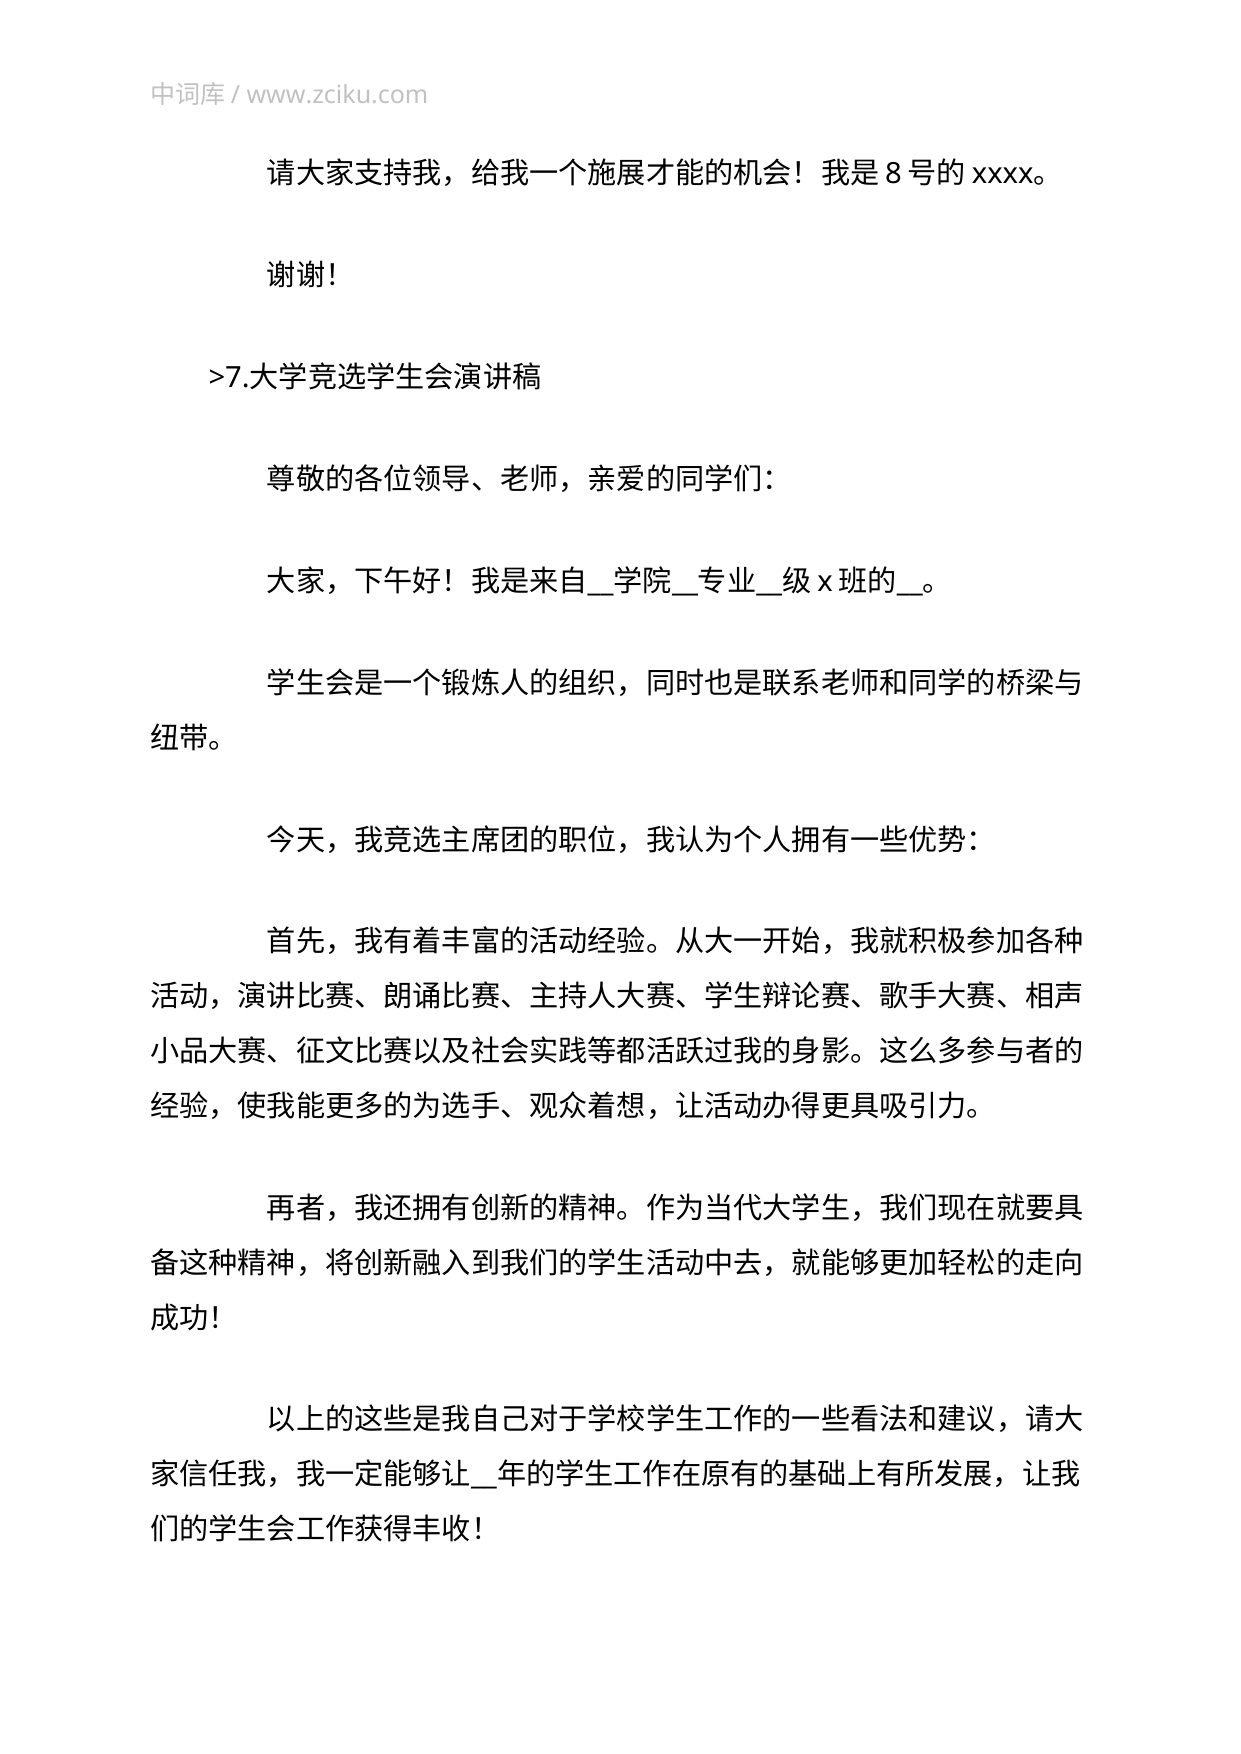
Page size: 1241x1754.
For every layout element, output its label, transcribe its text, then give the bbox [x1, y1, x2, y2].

text 请大家支持我，给我一个施展才能的机会！我是8号的xxxx。 [150, 150, 1090, 192]
text 谢谢！ [150, 252, 1090, 294]
text 首先，我有着丰富的活动经验。从大一开始，我就积极参加各种活动，演讲比赛、朗诵比赛、主持人大赛、学生辩论赛、歌手大赛、相声小品大赛、征文比赛以及社会实践等都活跃过我的身影。这么多参与者的经验，使我能更多的为选手、观众着想，让活动办得更具吸引力。 [150, 918, 1090, 1125]
text 再者，我还拥有创新的精神。作为当代大学生，我们现在就要具备这种精神，将创新融入到我们的学生活动中去，就能够更加轻松的走向成功！ [150, 1184, 1090, 1336]
text 学生会是一个锻炼人的组织，同时也是联系老师和同学的桥梁与纽带。 [150, 659, 1090, 757]
text 大家，下午好！我是来自__学院__专业__级x班的__。 [150, 557, 1090, 600]
text 尊敬的各位领导、老师，亲爱的同学们： [150, 456, 1090, 498]
text 以上的这些是我自己对于学校学生工作的一些看法和建议，请大家信任我，我一定能够让__年的学生工作在原有的基础上有所发展，让我们的学生会工作获得丰收！ [150, 1396, 1090, 1548]
text 今天，我竞选主席团的职位，我认为个人拥有一些优势： [150, 816, 1090, 858]
text >7.大学竞选学生会演讲稿 [150, 354, 1090, 396]
